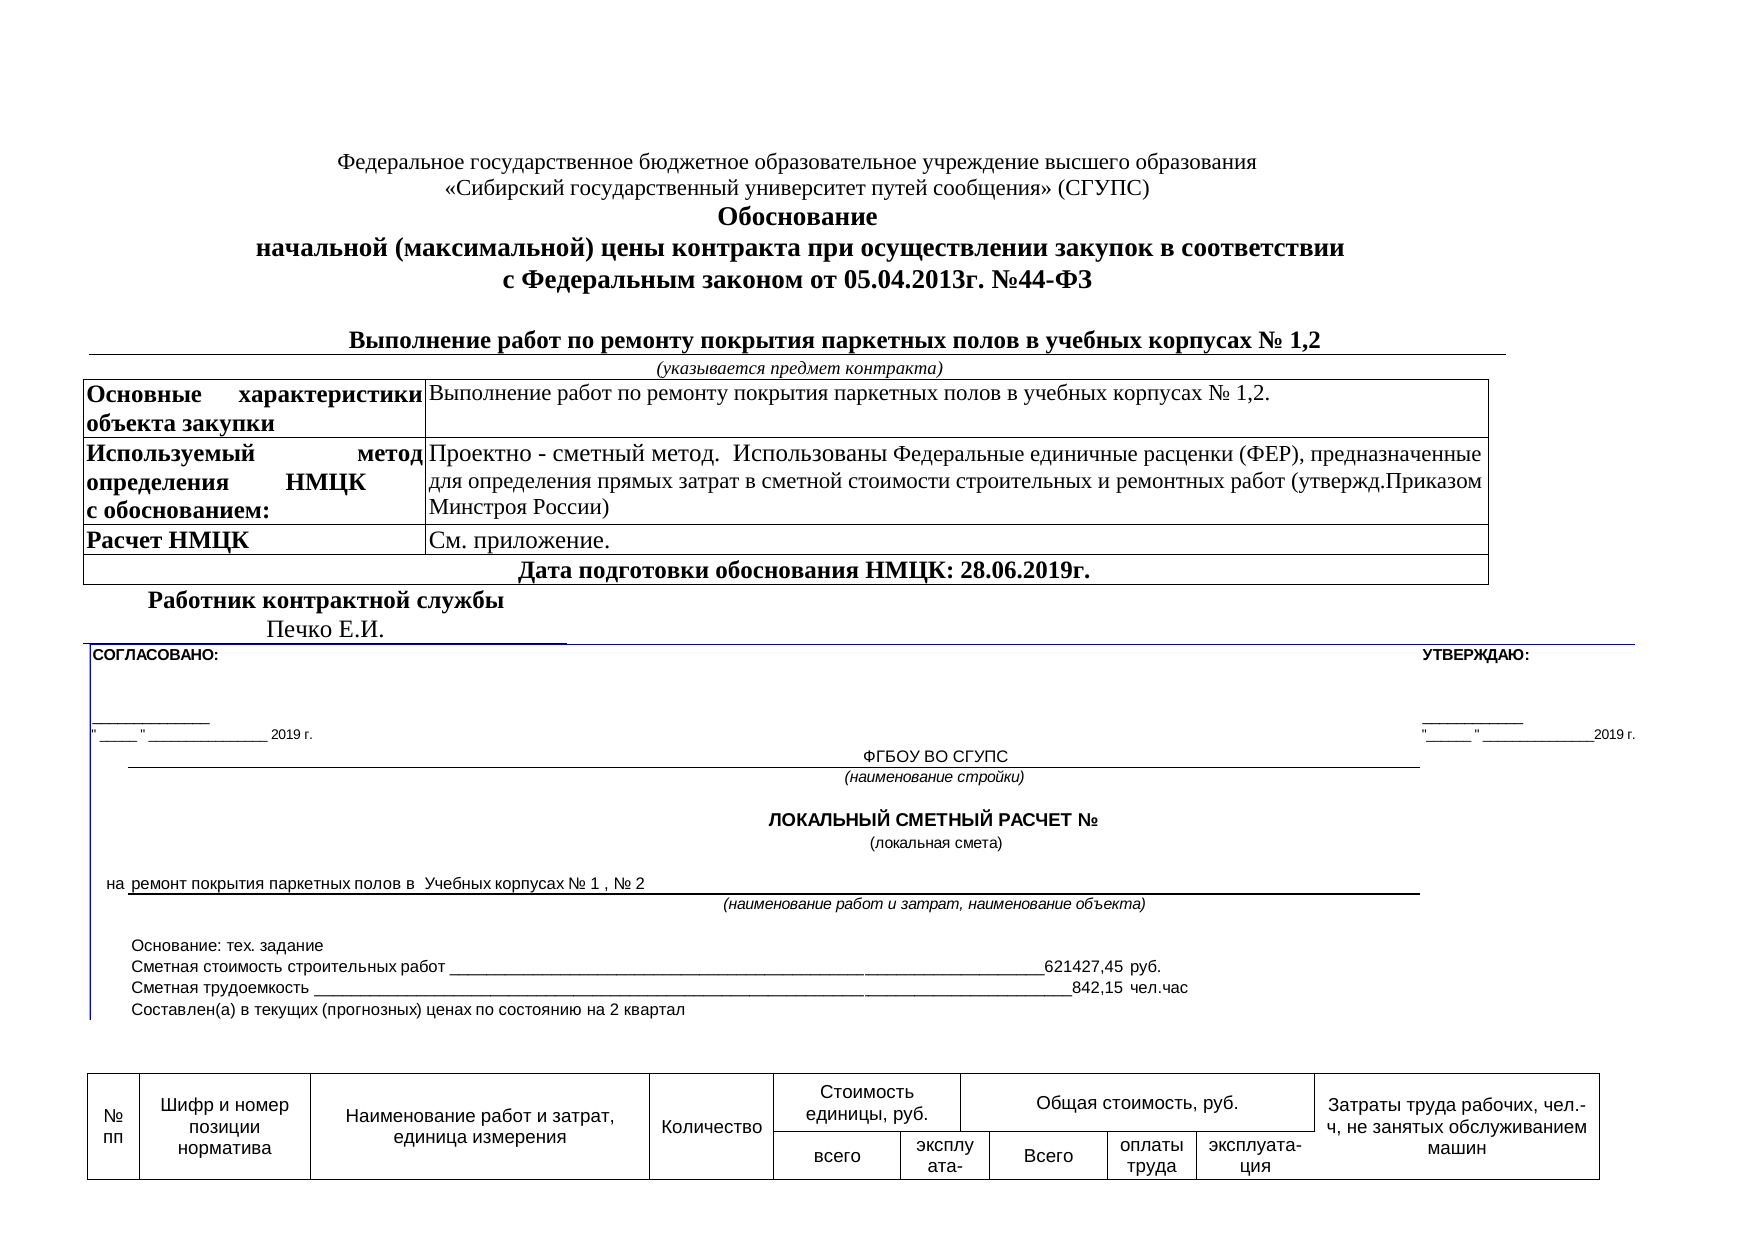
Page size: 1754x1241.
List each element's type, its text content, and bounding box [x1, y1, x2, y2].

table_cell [901, 1132, 989, 1178]
table_header Количество [650, 1074, 773, 1178]
table_header Стоимость единицы, руб. [774, 1074, 960, 1131]
table_cell Используемый метод определения НМЦК с обоснованием: [84, 438, 425, 524]
table_cell 28.06.2019г. [957, 555, 1488, 584]
table_header Выполнение работ по ремонту покрытия паркетных полов в учебных корпусах № 1,2. [426, 380, 1488, 437]
text Обоснование начальной (максимальной) цены контракта при осуществлении закупок в соответствии [89, 200, 1506, 263]
text Выполнение работ по ремонту покрытия паркетных полов в учебных корпусах № 1,2 [164, 325, 1506, 354]
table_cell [1197, 1132, 1314, 1178]
table_cell См. приложение. [426, 525, 1488, 554]
table_header Общая стоимость, руб. [961, 1074, 1314, 1131]
table_cell Проектно - сметный метод. Использованы Федеральные единичные расценки (ФЕР), предназначенные для определения прямых затрат в сметной стоимости строительных и ремонтных работ (утвержд.Приказом Минстроя России) [426, 438, 1488, 524]
table_header № пп [88, 1074, 139, 1178]
table_cell Всего [990, 1132, 1107, 1178]
table_cell оплаты труда [1108, 1132, 1196, 1178]
text Федеральное государственное бюджетное образовательное учреждение высшего образования [89, 148, 1506, 174]
table_header Шифр и номер позиции норматива [140, 1074, 310, 1178]
text Работник контрактной службы [89, 585, 1506, 614]
text (указывается предмет контракта) [89, 355, 1506, 378]
text с Федеральным законом от 05.04.2013г. №44-ФЗ [89, 263, 1506, 294]
table_cell всего [774, 1132, 900, 1178]
table_header Наименование работ и затрат, единица измерения [311, 1074, 649, 1178]
table_header Затраты труда рабочих, чел.-ч, не занятых обслуживанием машин [1314, 1074, 1599, 1178]
table_header Основные характеристики объекта закупки [84, 380, 425, 437]
table_cell Дата подготовки обоснования НМЦК: [84, 555, 957, 584]
table_header Печко Е.И. [83, 614, 567, 642]
text «Сибирский государственный университет путей сообщения» (СГУПС) [89, 174, 1506, 200]
table_cell Расчет НМЦК [84, 525, 425, 554]
